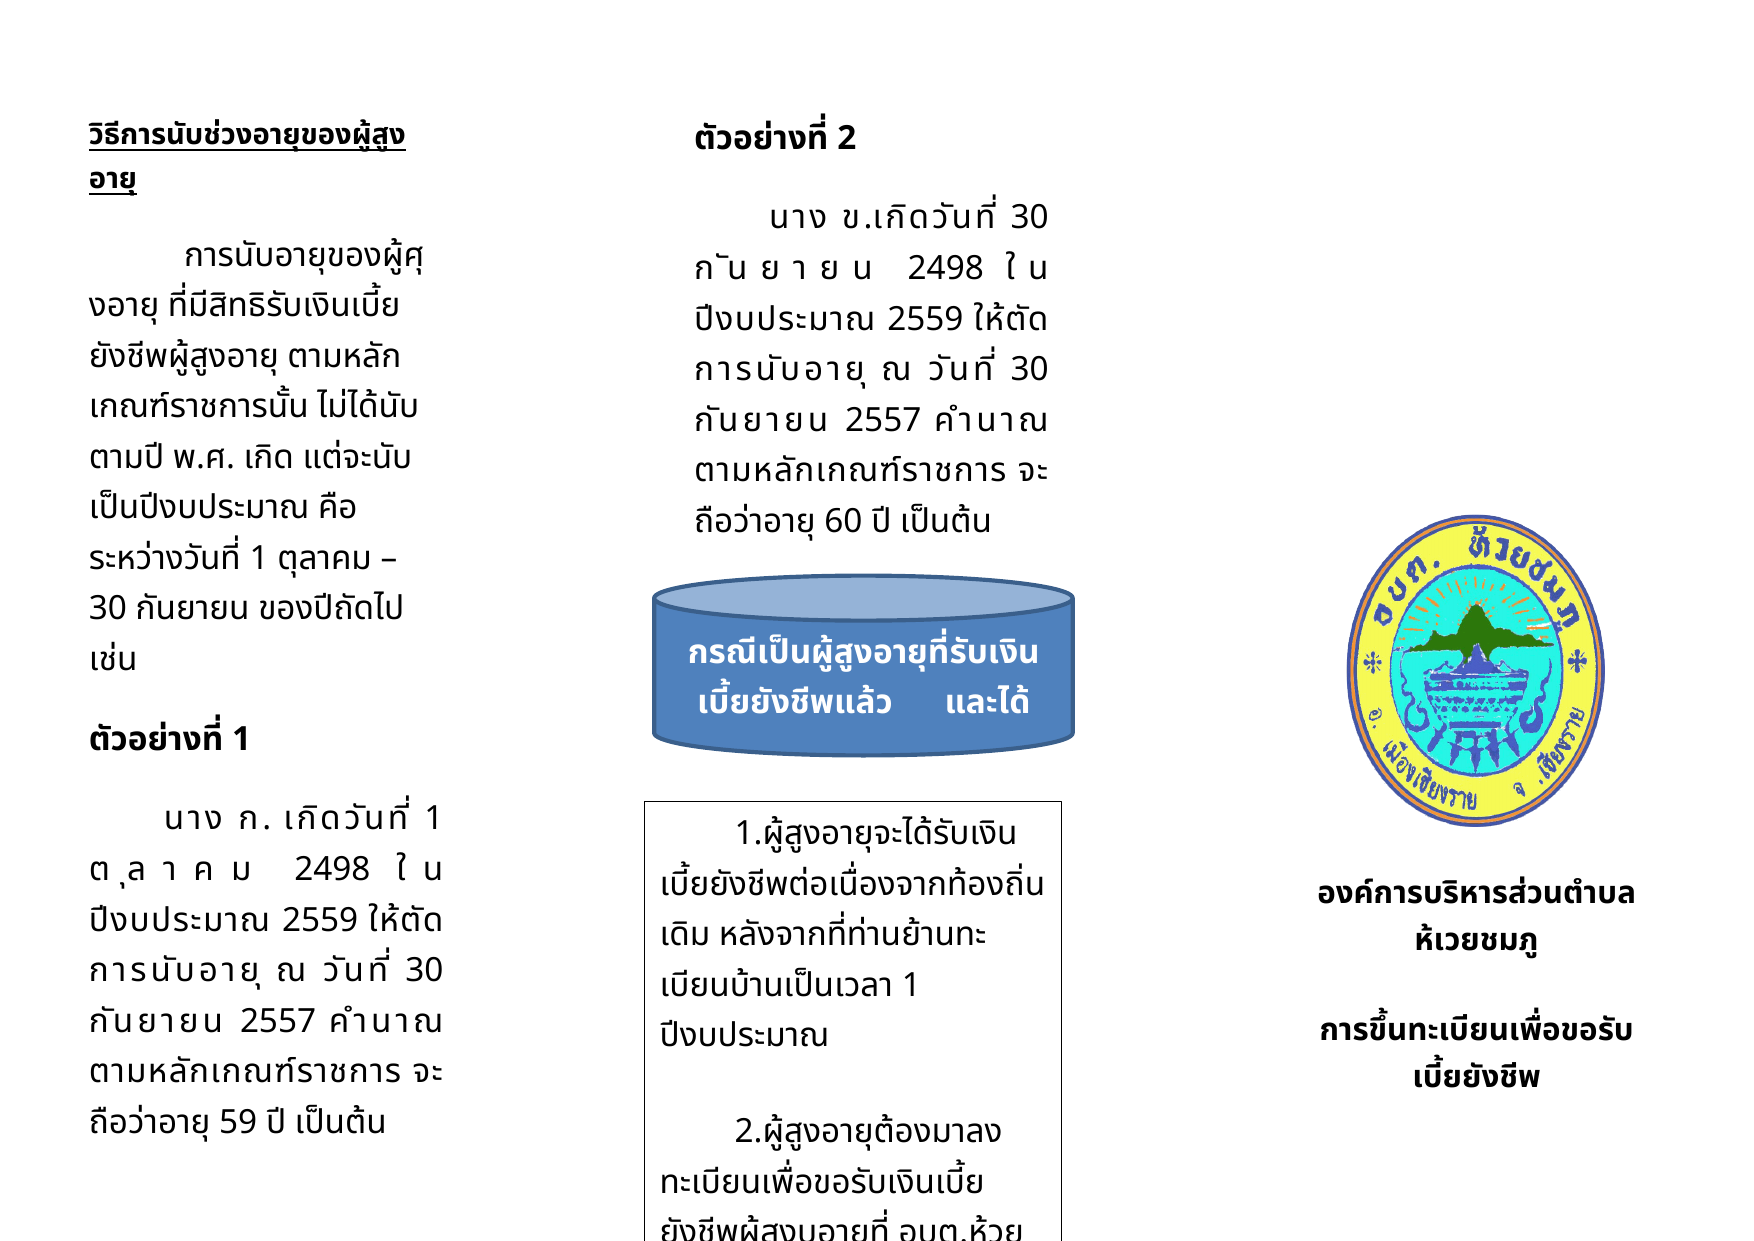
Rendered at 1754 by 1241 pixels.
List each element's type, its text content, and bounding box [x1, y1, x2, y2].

text วิธีการนับช่วงอายุของผู้สูงอายุ [89, 113, 443, 202]
text นาง ก. เกิดวันที่ 1 ตุลาคม 2498 ในปีงบประมาณ 2559 ให้ตัดการนับอายุ ณ วันที่ 30 กันยายน 2557 คำนาณตามหลักเกณฑ์ราชการ จะถือว่าอายุ 59 ปี เป็นต้น [89, 794, 443, 1148]
picture [1344, 510, 1609, 831]
text การนับอายุของผู้ศุงอายุ ที่มีสิทธิรับเงินเบี้ยยังชีพผู้สูงอายุ ตามหลักเกณฑ์ราชการนั้น ไม่ได้นับตามปี พ.ศ. เกิด แต่จะนับเป็นปีงบประมาณ คือ ระหว่างวันที่ 1 ตุลาคม – 30 กันยายน ของปีถัดไป เช่น [89, 231, 443, 685]
text องค์การบริหารส่วนตำบลห้เวยชมภู [1299, 870, 1654, 964]
text ตัวอย่างที่ 2 [694, 113, 1048, 164]
text การขึ้นทะเบียนเพื่อขอรับเบี้ยยังชีพ [1299, 1007, 1654, 1101]
text ตัวอย่างที่ 1 [89, 714, 443, 765]
text นาง ข.เกิดวันที่ 30 กันยายน 2498 ในปีงบประมาณ 2559 ให้ตัดการนับอายุ ณ วันที่ 30 กันยายน 2557 คำนาณตามหลักเกณฑ์ราชการ จะถือว่าอายุ 60 ปี เป็นต้น [694, 193, 1048, 547]
